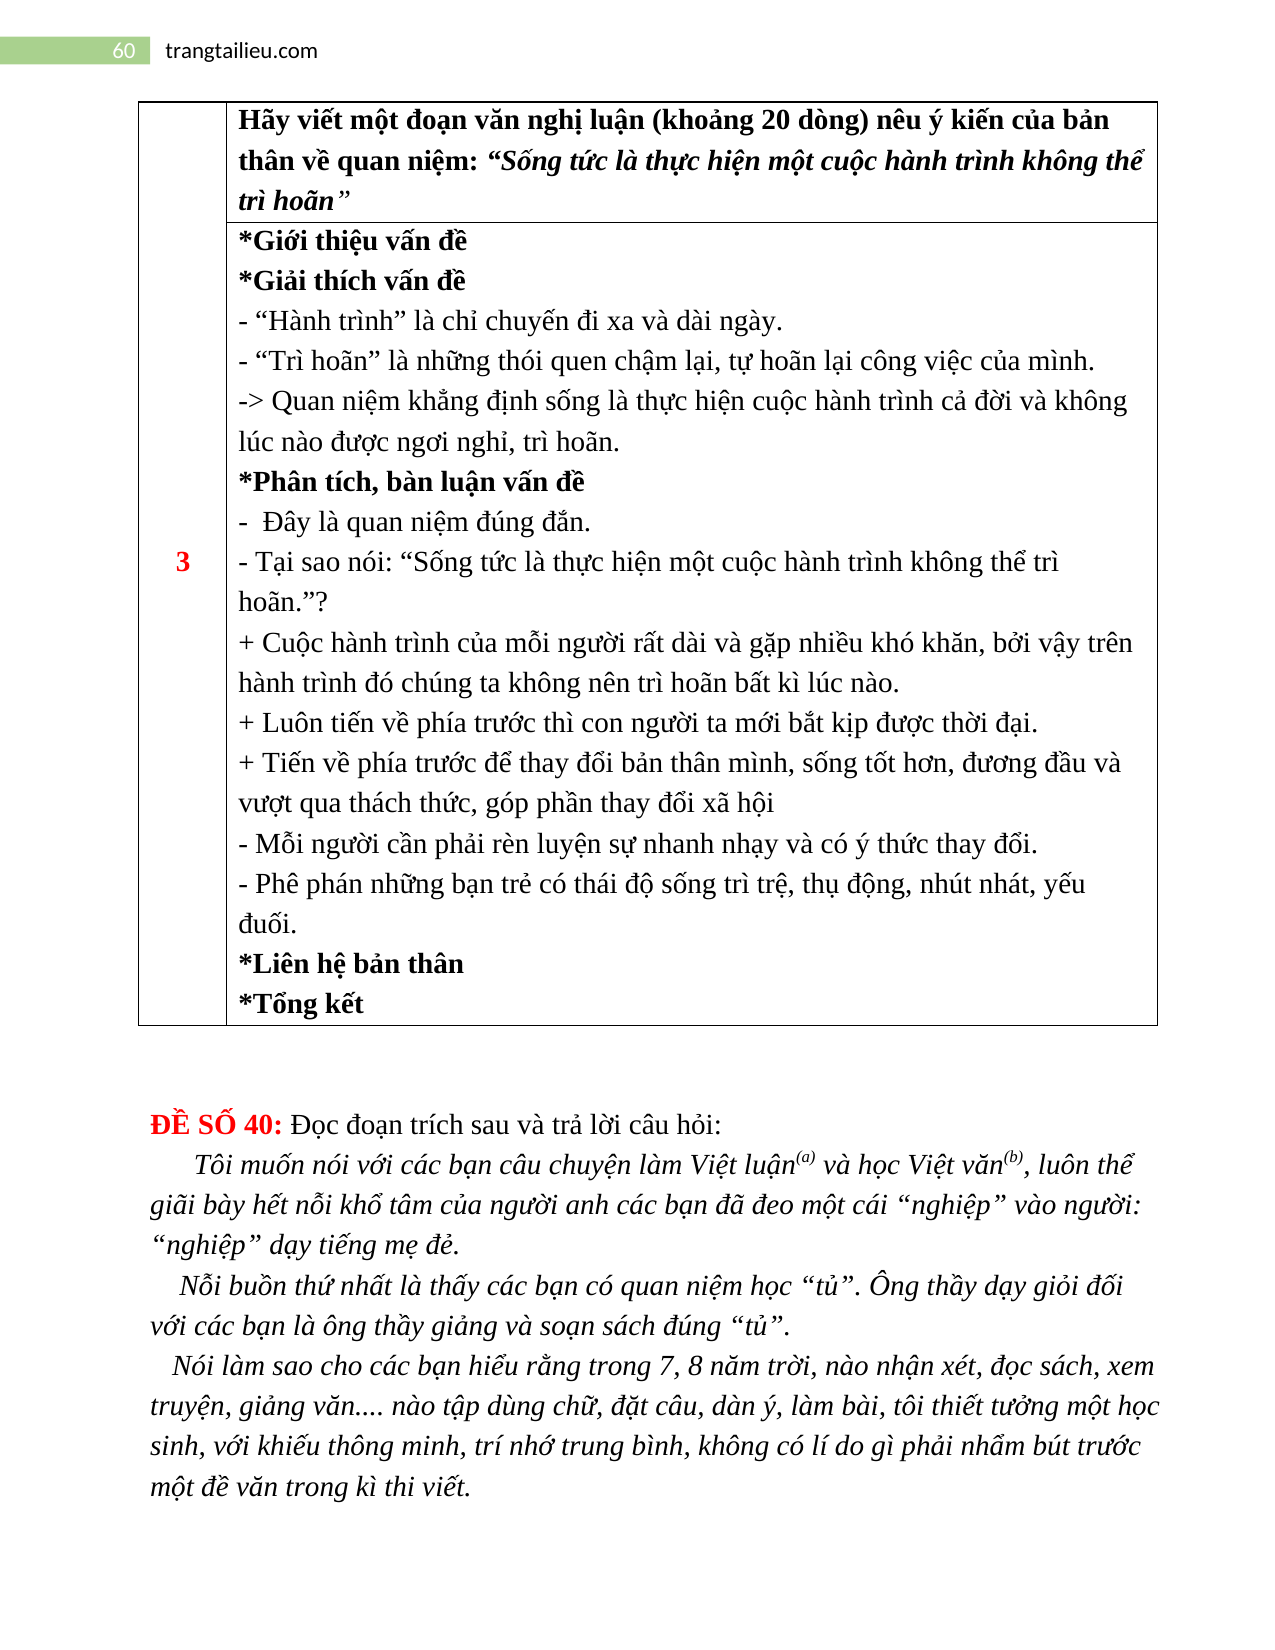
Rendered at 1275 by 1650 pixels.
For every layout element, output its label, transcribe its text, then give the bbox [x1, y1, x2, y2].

table_cell Hãy viết một đoạn văn nghị luận (khoảng 20 dòng) nêu ý kiến của bản thân về quan niệm: “Sống tức là thực hiện một cuộc hành trình không thể trì hoãn” [227, 103, 1157, 222]
text Tôi muốn nói với các bạn câu chuyện làm Việt luận(a) và học Việt văn(b), luôn thể giãi bày hết nỗi khổ tâm của người anh các bạn đã đeo một cái “nghiệp” vào người: “nghiệp” dạy tiếng mẹ đẻ. [150, 1147, 1167, 1261]
text Nói làm sao cho các bạn hiểu rằng trong 7, 8 năm trời, nào nhận xét, đọc sách, xem truyện, giảng văn.... nào tập dùng chữ, đặt câu, dàn ý, làm bài, tôi thiết tưởng một học sinh, với khiếu thông minh, trí nhớ trung bình, không có lí do gì phải nhẩm bút trước một đề văn trong kì thi viết. [150, 1348, 1167, 1502]
table_cell *Giới thiệu vấn đề *Giải thích vấn đề - “Hành trình” là chỉ chuyến đi xa và dài ngày. - “Trì hoãn” là những thói quen chậm lại, tự hoãn lại công việc của mình. -> Quan niệm khẳng định sống là thực hiện cuộc hành trình cả đời và không lúc nào được ngơi nghỉ, trì hoãn. *Phân tích, bàn luận vấn đề - Đây là quan niệm đúng đắn. - Tại sao nói: “Sống tức là thực hiện một cuộc hành trình không thể trì hoãn.”? + Cuộc hành trình của mỗi người rất dài và gặp nhiều khó khăn, bởi vậy trên hành trình đó chúng ta không nên trì hoãn bất kì lúc nào. + Luôn tiến về phía trước thì con người ta mới bắt kịp được thời đại. + Tiến về phía trước để thay đổi bản thân mình, sống tốt hơn, đương đầu và vượt qua thách thức, góp phần thay đổi xã hội - Mỗi người cần phải rèn luyện sự nhanh nhạy và có ý thức thay đổi. - Phê phán những bạn trẻ có thái độ sống trì trệ, thụ động, nhút nhát, yếu đuối. *Liên hệ bản thân *Tổng kết [227, 223, 1157, 1025]
text Nỗi buồn thứ nhất là thấy các bạn có quan niệm học “tủ”. Ông thầy dạy giỏi đối với các bạn là ông thầy giảng và soạn sách đúng “tủ”. [150, 1268, 1167, 1341]
table_cell 3 [139, 103, 226, 1025]
text ĐỀ SỐ 40: Đọc đoạn trích sau và trả lời câu hỏi: [150, 1107, 1167, 1140]
